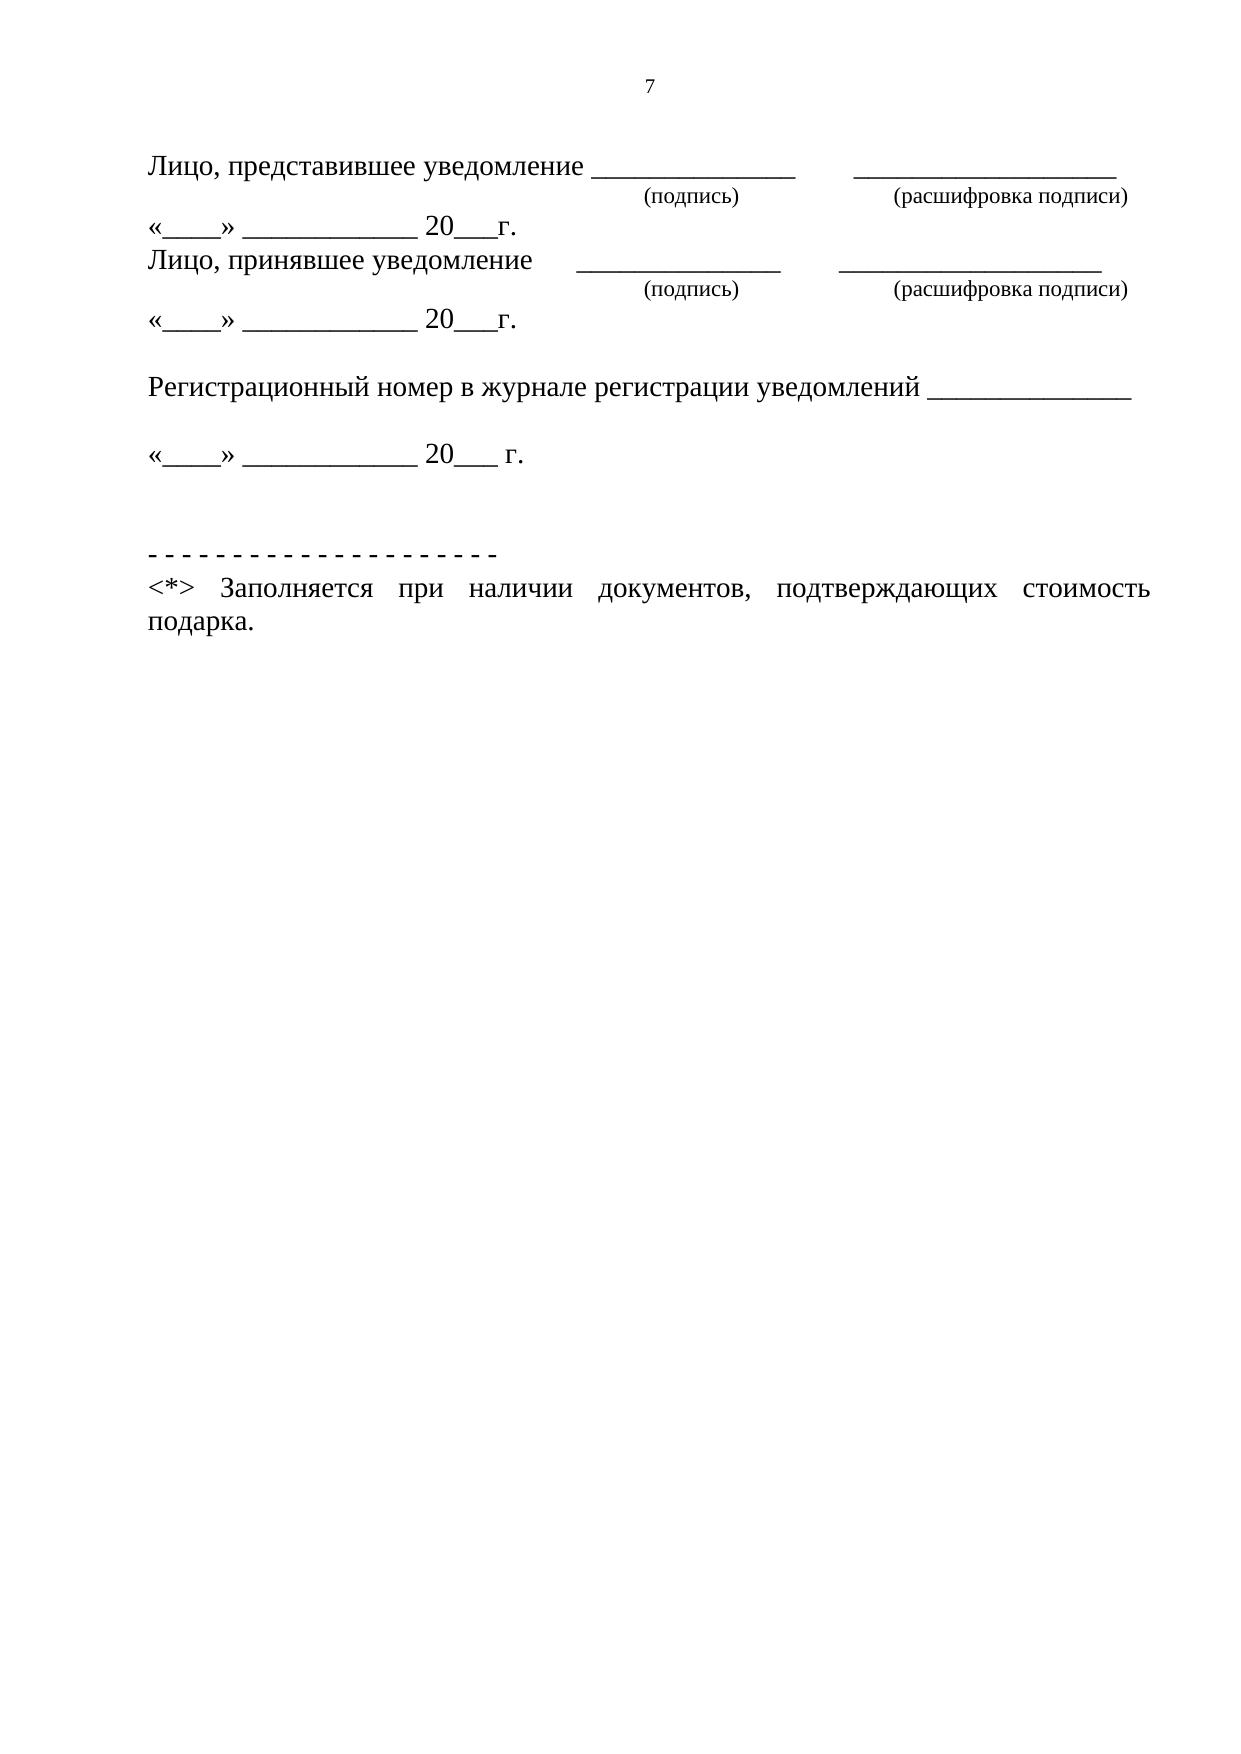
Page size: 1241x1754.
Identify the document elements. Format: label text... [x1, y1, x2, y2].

text Лицо, принявшее уведомление ______________ __________________ [148, 242, 1152, 275]
text Регистрационный номер в журнале регистрации уведомлений ______________ [148, 369, 1152, 402]
text <*> Заполняется при наличии документов, подтверждающих стоимость подарка. [148, 570, 1152, 637]
text Лицо, представившее уведомление ______________ __________________ [148, 148, 1152, 182]
text «____» ____________ 20___ г. [148, 436, 1152, 469]
text «____» ____________ 20___г. [148, 302, 1152, 335]
text - - - - - - - - - - - - - - - - - - - - - [148, 536, 1152, 570]
text (подпись) (расшифровка подписи) [148, 182, 1152, 208]
text (подпись) (расшифровка подписи) [148, 275, 1152, 302]
text «____» ____________ 20___г. [148, 208, 1152, 242]
